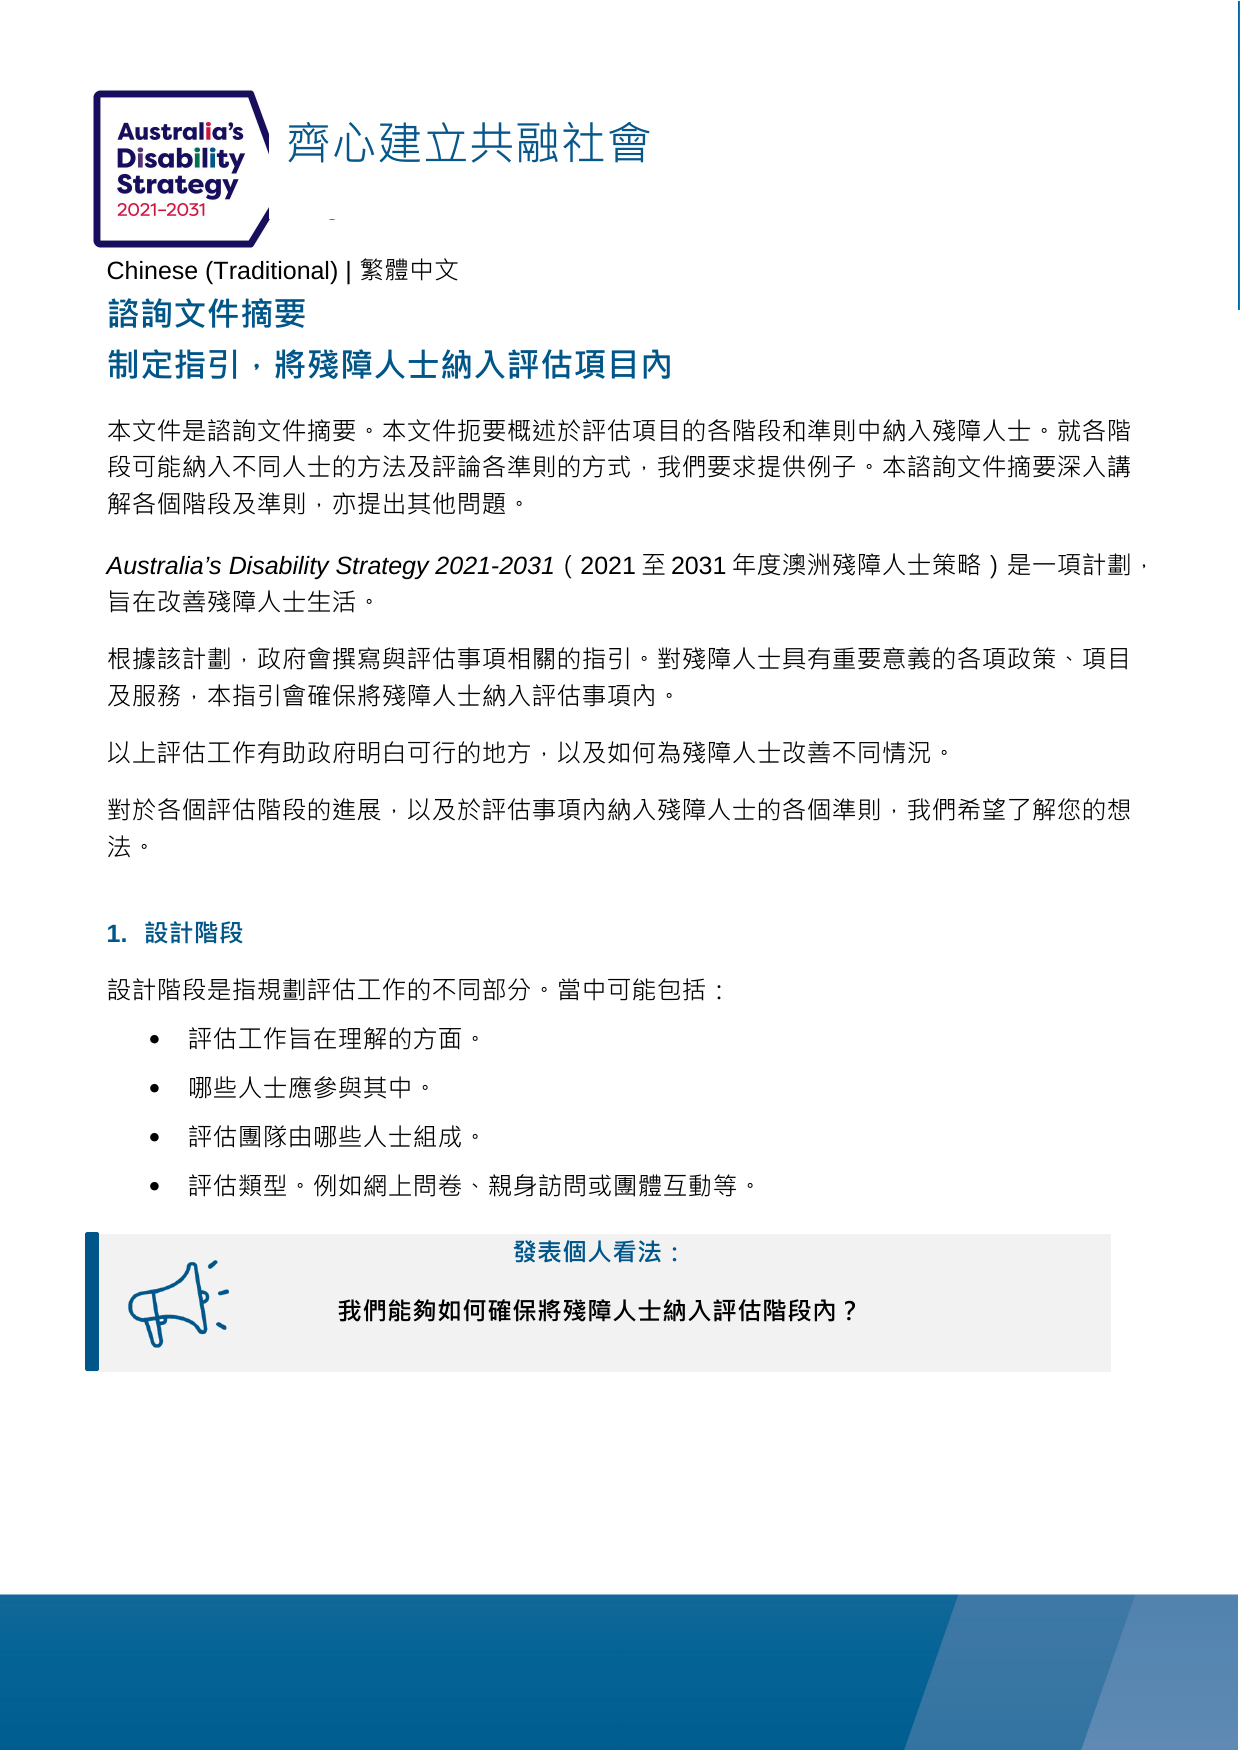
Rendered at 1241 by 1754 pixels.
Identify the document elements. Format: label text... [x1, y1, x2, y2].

text Australia’s Disability Strategy 2021-2031（2021至2031年度澳洲殘障人士策略）是一項計劃，旨在改善殘障人士生活。 [106, 548, 1134, 618]
subtitle 制定指引，將殘障人士納入評估項目內 [106, 342, 1134, 386]
list 哪些人士應參與其中。 [150, 1071, 1134, 1104]
list 評估工作旨在理解的方面。 [150, 1022, 1134, 1055]
list 評估類型。例如網上問卷、親身訪問或團體互動等。 [150, 1169, 1134, 1202]
subtitle 本文件是諮詢文件摘要。本文件扼要概述於評估項目的各階段和準則中納入殘障人士。就各階段可能納入不同人士的方法及評論各準則的方式，我們要求提供例子。本諮詢文件摘要深入講解各個階段及準則，亦提出其他問題。 [106, 413, 1134, 520]
picture [0, 0, 1240, 1750]
subtitle 諮詢文件摘要 [106, 291, 1134, 335]
list 評估團隊由哪些人士組成。 [150, 1120, 1134, 1153]
text 根據該計劃，政府會撰寫與評估事項相關的指引。對殘障人士具有重要意義的各項政策、項目及服務，本指引會確保將殘障人士納入評估事項內。 [106, 642, 1134, 711]
list 設計階段 [106, 916, 1134, 949]
text 以上評估工作有助政府明白可行的地方，以及如何為殘障人士改善不同情況。 [106, 735, 1134, 769]
text 設計階段是指規劃評估工作的不同部分。當中可能包括： [106, 973, 1134, 1006]
text 對於各個評估階段的進展，以及於評估事項內納入殘障人士的各個準則，我們希望了解您的想法。 [106, 793, 1134, 862]
subtitle Chinese (Traditional) | 繁體中文 [106, 253, 1134, 286]
